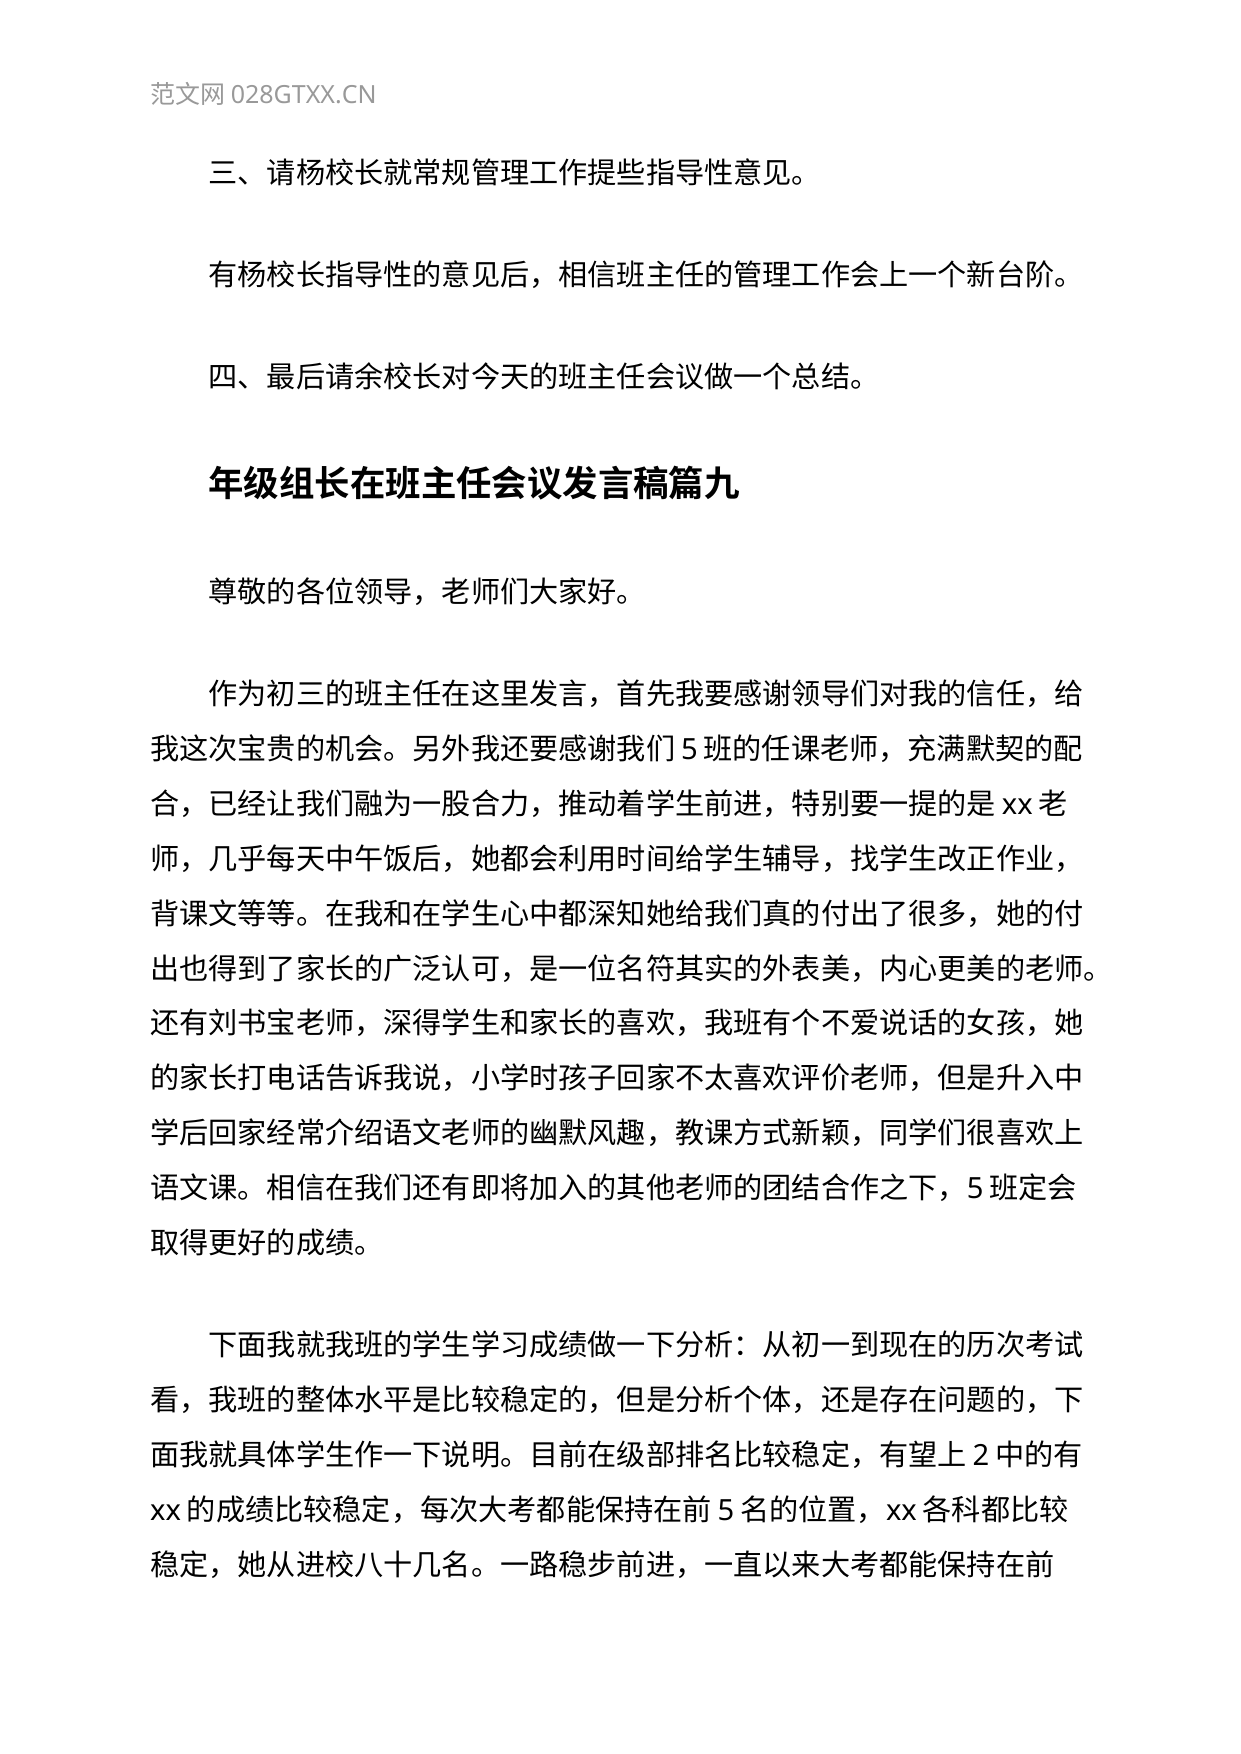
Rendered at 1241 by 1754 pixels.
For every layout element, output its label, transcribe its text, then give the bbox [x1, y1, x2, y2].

text 有杨校长指导性的意见后，相信班主任的管理工作会上一个新台阶。 [150, 252, 1090, 294]
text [150, 1322, 1090, 1584]
text 三、请杨校长就常规管理工作提些指导性意见。 [150, 150, 1090, 192]
text 四、最后请余校长对今天的班主任会议做一个总结。 [150, 353, 1090, 396]
text 作为初三的班主任在这里发言，首先我要感谢领导们对我的信任，给我这次宝贵的机会。另外我还要感谢我们5班的任课老师，充满默契的配合，已经让我们融为一股合力，推动着学生前进，特别要一提的是xx老师，几乎每天中午饭后，她都会利用时间给学生辅导，找学生改正作业，背课文等等。在我和在学生心中都深知她给我们真的付出了很多，她的付出也得到了家长的广泛认可，是一位名符其实的外表美，内心更美的老师。还有刘书宝老师，深得学生和家长的喜欢，我班有个不爱说话的女孩，她的家长打电话告诉我说，小学时孩子回家不太喜欢评价老师，但是升入中学后回家经常介绍语文老师的幽默风趣，教课方式新颖，同学们很喜欢上语文课。相信在我们还有即将加入的其他老师的团结合作之下，5班定会取得更好的成绩。 [150, 671, 1090, 1262]
text 尊敬的各位领导，老师们大家好。 [150, 569, 1090, 611]
text 年级组长在班主任会议发言稿篇九 [150, 455, 1090, 507]
